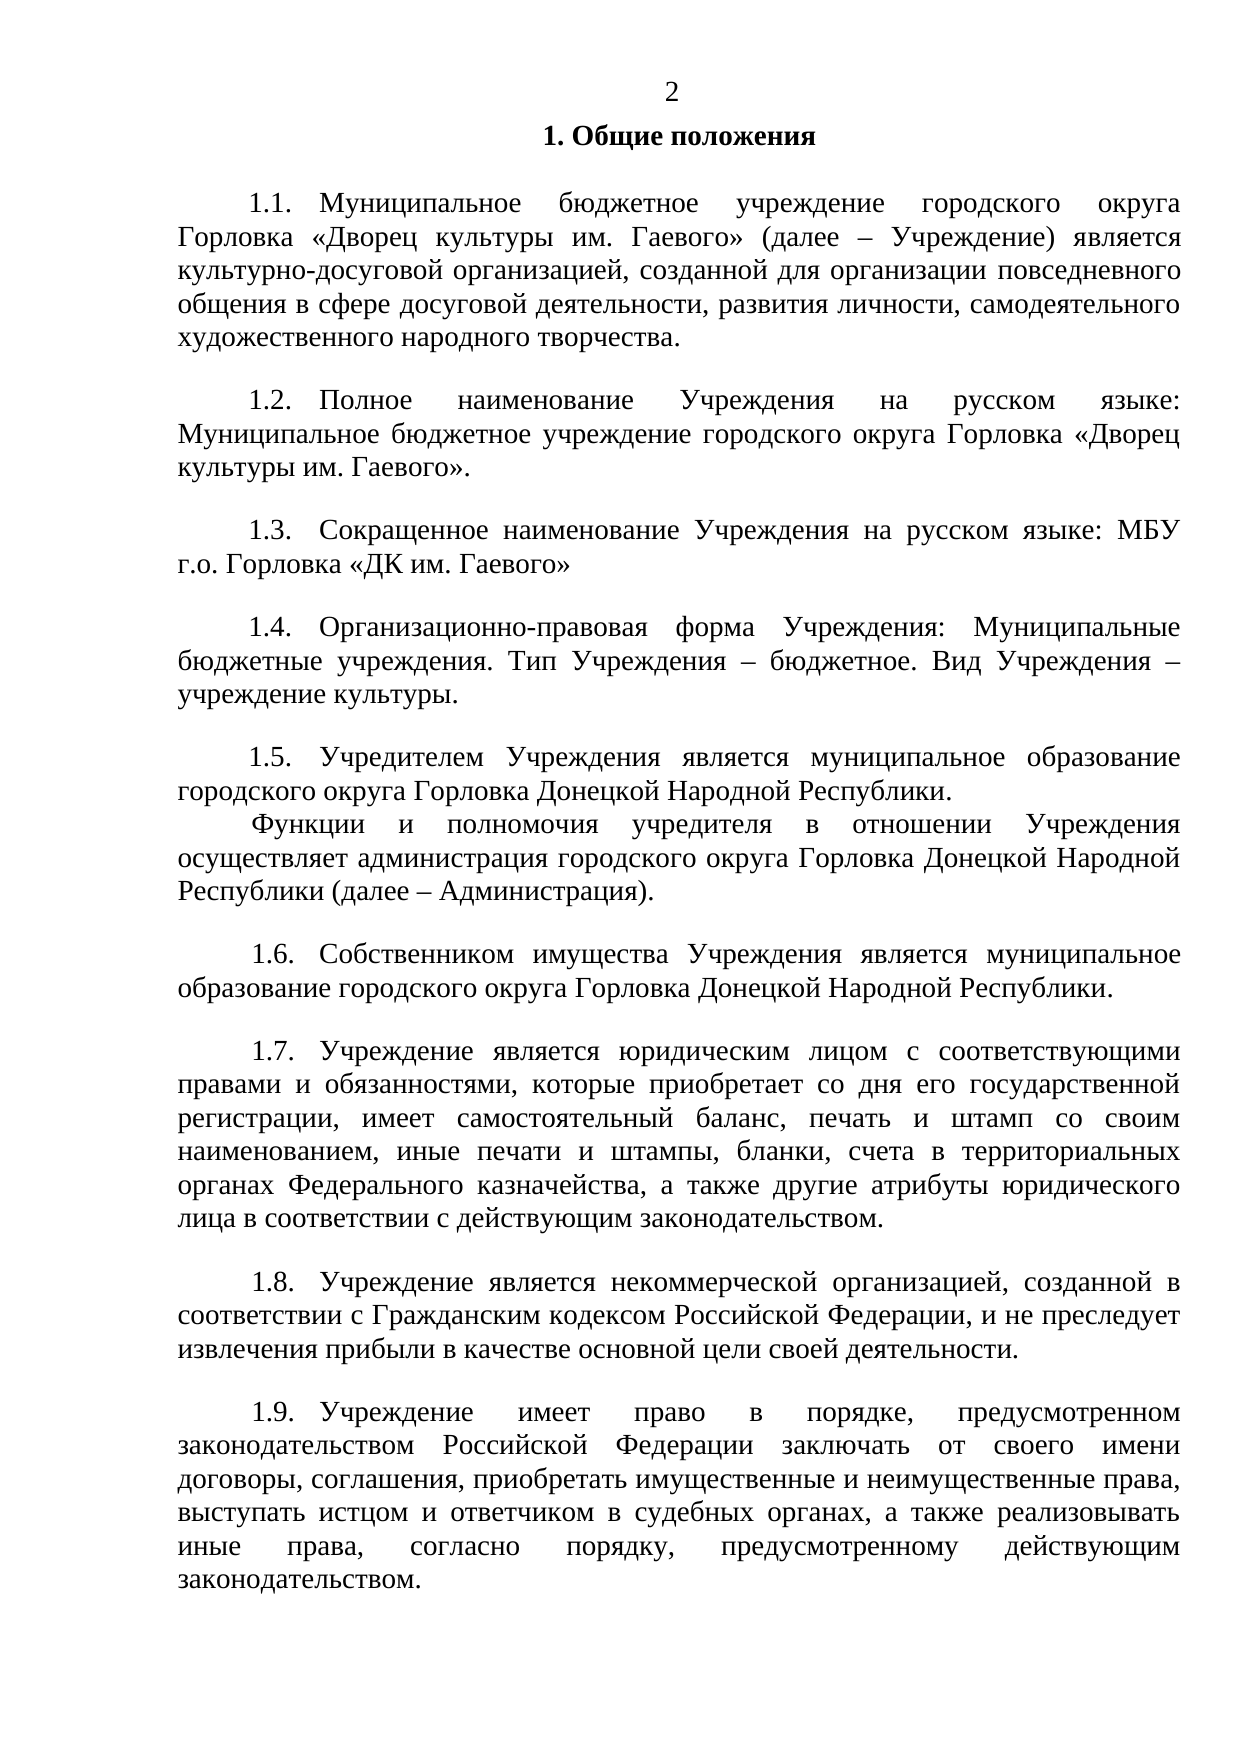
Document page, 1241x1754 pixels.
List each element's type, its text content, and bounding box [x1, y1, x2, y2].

list Сокращенное наименование Учреждения на русском языке: МБУ г.о. Горловка «ДК им. Гаевого» [177, 512, 1181, 579]
list Полное наименование Учреждения на русском языке: Муниципальное бюджетное учреждение городского округа Горловка «Дворец культуры им. Гаевого». [177, 382, 1181, 483]
list Организационно-правовая форма Учреждения: Муниципальные бюджетные учреждения. Тип Учреждения – бюджетное. Вид Учреждения – учреждение культуры. [177, 609, 1181, 710]
list Муниципальное бюджетное учреждение городского округа Горловка «Дворец культуры им. Гаевого» (далее – Учреждение) является культурно-досуговой организацией, созданной для организации повседневного общения в сфере досуговой деятельности, развития личности, самодеятельного художественного народного творчества. [177, 185, 1181, 353]
list Учреждение является юридическим лицом с соответствующими правами и обязанностями, которые приобретает со дня его государственной регистрации, имеет самостоятельный баланс, печать и штамп со своим наименованием, иные печати и штампы, бланки, счета в территориальных органах Федерального казначейства, а также другие атрибуты юридического лица в соответствии с действующим законодательством. [177, 1033, 1181, 1234]
list Учреждение имеет право в порядке, предусмотренном законодательством Российской Федерации заключать от своего имени договоры, соглашения, приобретать имущественные и неимущественные права, выступать истцом и ответчиком в судебных органах, а также реализовывать иные права, согласно порядку, предусмотренному действующим законодательством. [177, 1394, 1181, 1595]
list Собственником имущества Учреждения является муниципальное образование городского округа Горловка Донецкой Народной Республики. [177, 936, 1181, 1003]
list Учредителем Учреждения является муниципальное образование городского округа Горловка Донецкой Народной Республики. [177, 739, 1181, 806]
list Функции и полномочия учредителя в отношении Учреждения осуществляет администрация городского округа Горловка Донецкой Народной Республики (далее – Администрация). [177, 806, 1181, 907]
text 1. Общие положения [177, 118, 1181, 152]
list Учреждение является некоммерческой организацией, созданной в соответствии с Гражданским кодексом Российской Федерации, и не преследует извлечения прибыли в качестве основной цели своей деятельности. [177, 1264, 1181, 1364]
